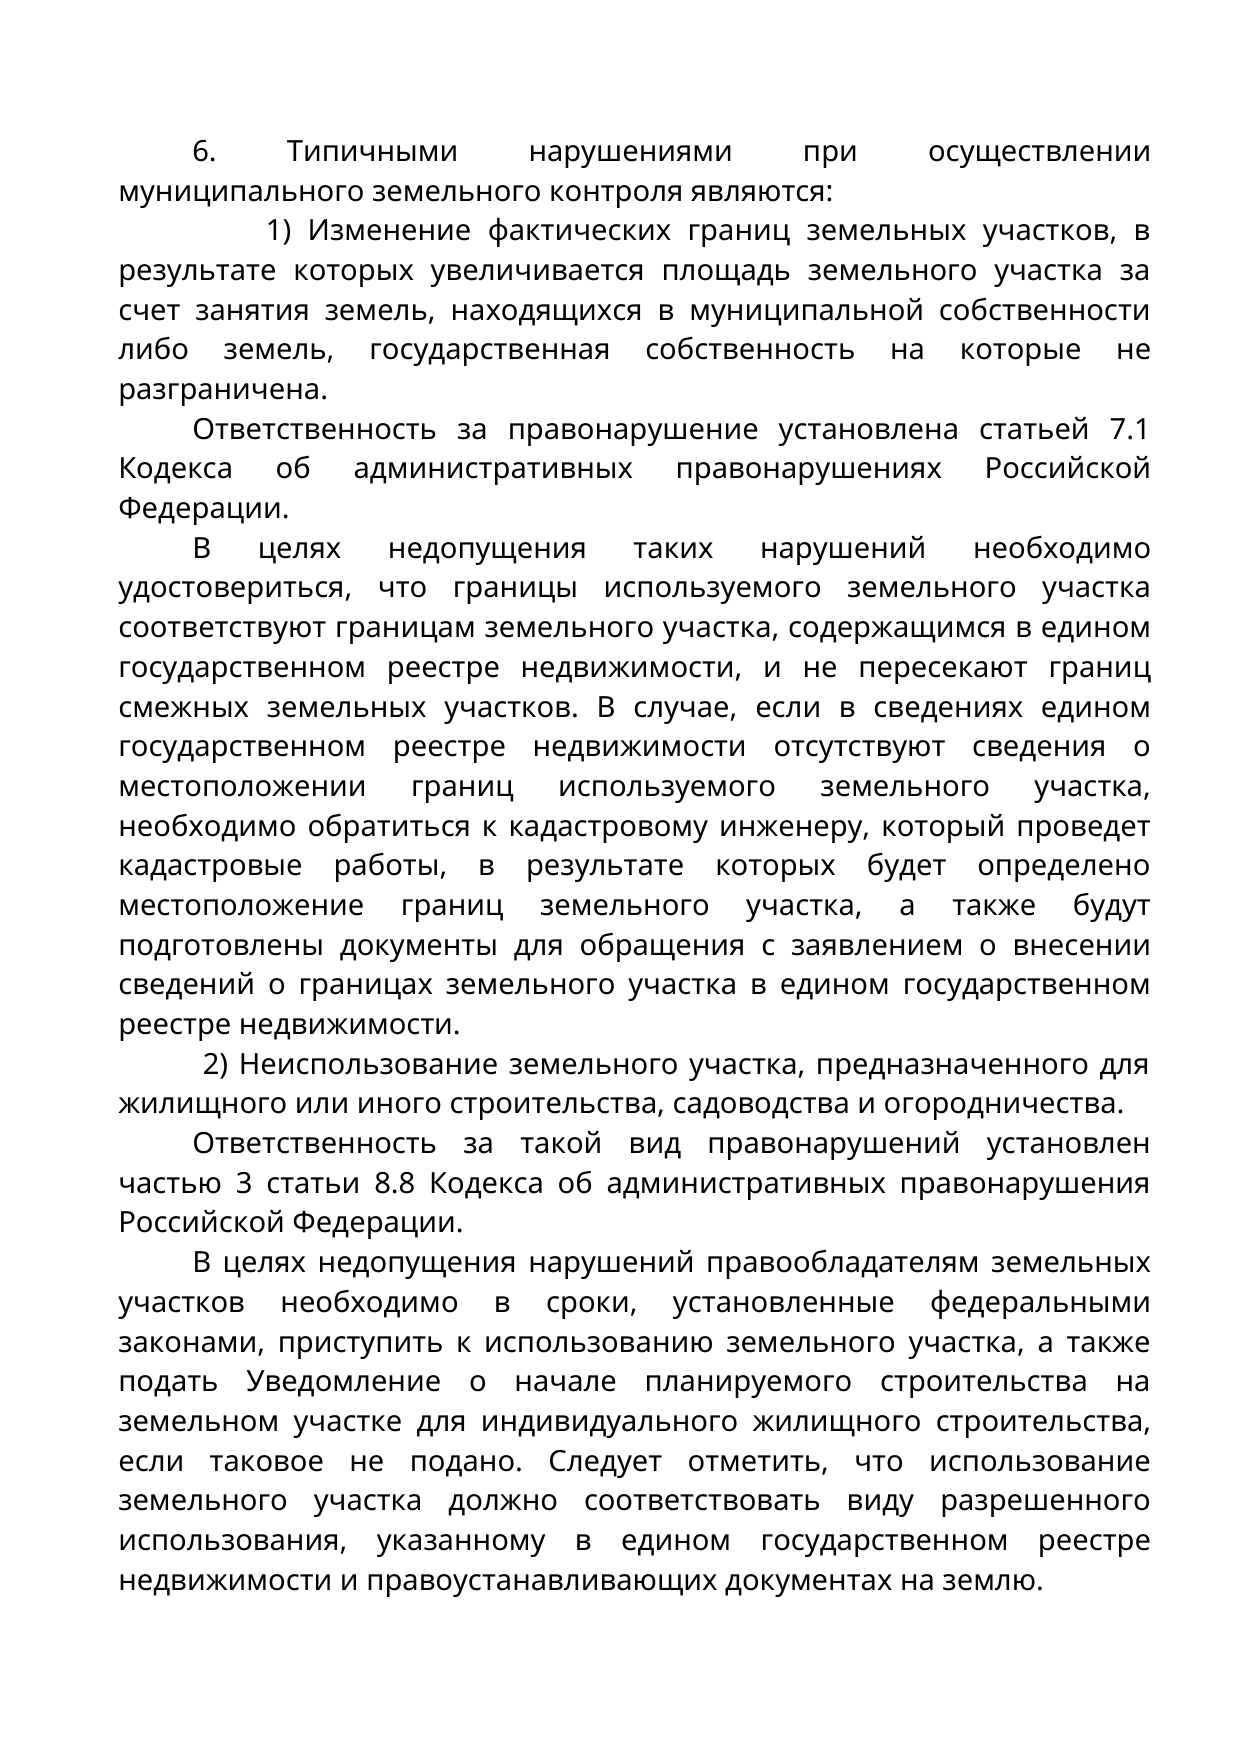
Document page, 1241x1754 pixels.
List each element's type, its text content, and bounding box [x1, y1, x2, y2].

text В целях недопущения нарушений правообладателям земельных участков необходимо в сроки, установленные федеральными законами, приступить к использованию земельного участка, а также подать Уведомление о начале планируемого строительства на земельном участке для индивидуального жилищного строительства, если таковое не подано. Следует отметить, что использование земельного участка должно соответствовать виду разрешенного использования, указанному в едином государственном реестре недвижимости и правоустанавливающих документах на землю. [118, 1241, 1152, 1599]
text 1) Изменение фактических границ земельных участков, в результате которых увеличивается площадь земельного участка за счет занятия земель, находящихся в муниципальной собственности либо земель, государственная собственность на которые не разграничена. [118, 209, 1152, 408]
list Ответственность за правонарушение установлена статьей 7.1 Кодекса об административных правонарушениях Российской Федерации. [118, 408, 1152, 527]
list В целях недопущения таких нарушений необходимо удостовериться, что границы используемого земельного участка соответствуют границам земельного участка, содержащимся в едином государственном реестре недвижимости, и не пересекают границ смежных земельных участков. В случае, если в сведениях едином государственном реестре недвижимости отсутствуют сведения о местоположении границ используемого земельного участка, необходимо обратиться к кадастровому инженеру, который проведет кадастровые работы, в результате которых будет определено местоположение границ земельного участка, а также будут подготовлены документы для обращения с заявлением о внесении сведений о границах земельного участка в едином государственном реестре недвижимости. [118, 527, 1152, 1043]
text 6. Типичными нарушениями при осуществлении муниципального земельного контроля являются: [118, 130, 1152, 209]
list Ответственность за такой вид правонарушений установлен частью 3 статьи 8.8 Кодекса об административных правонарушения Российской Федерации. [118, 1122, 1152, 1241]
text 2) Неиспользование земельного участка, предназначенного для жилищного или иного строительства, садоводства и огородничества. [118, 1043, 1152, 1122]
